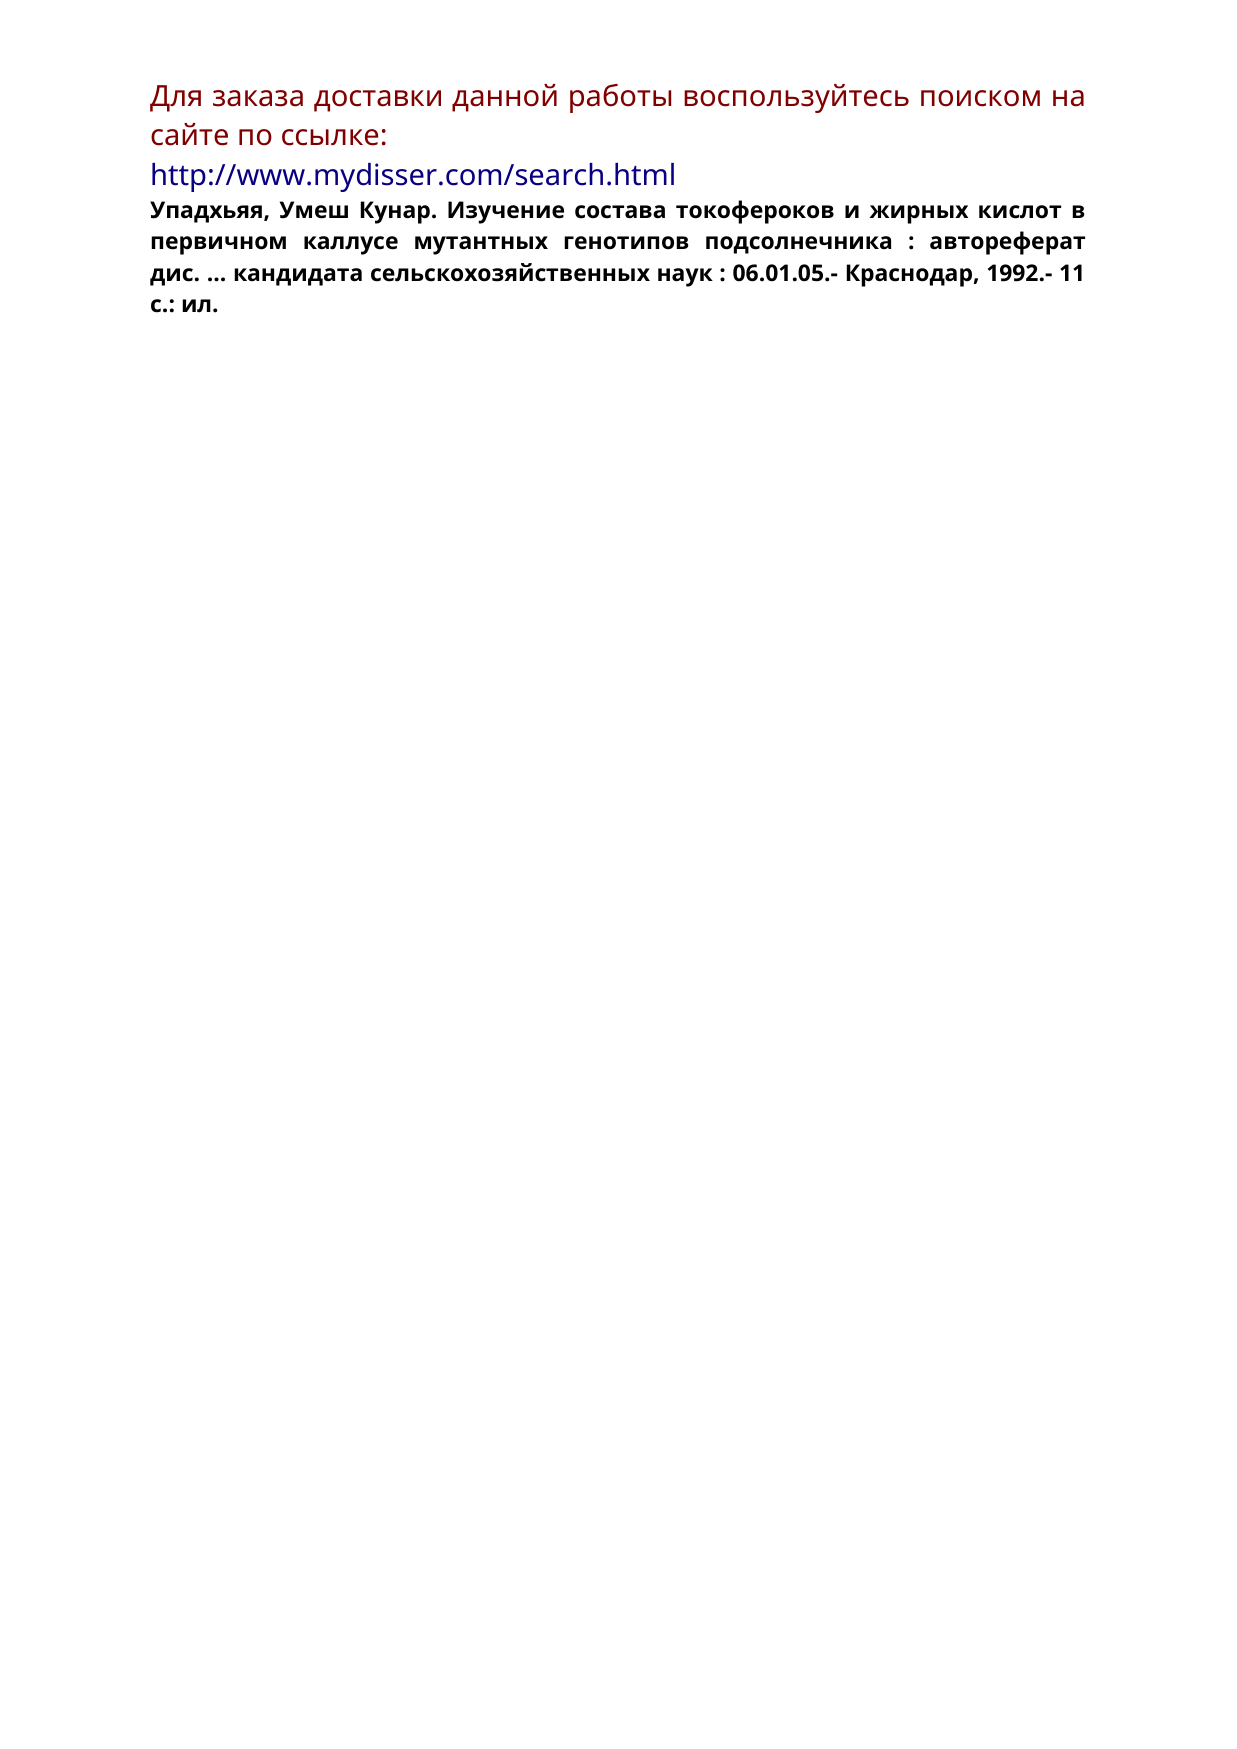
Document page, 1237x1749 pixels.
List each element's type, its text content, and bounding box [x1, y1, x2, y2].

text Упадхьяя, Умеш Кунар. Изучение состава токофероков и жирных кислот в первичном каллусе мутантных генотипов подсолнечника : автореферат дис. ... кандидата сельскохозяйственных наук : 06.01.05.- Краснодар, 1992.- 11 с.: ил. [150, 194, 1086, 319]
